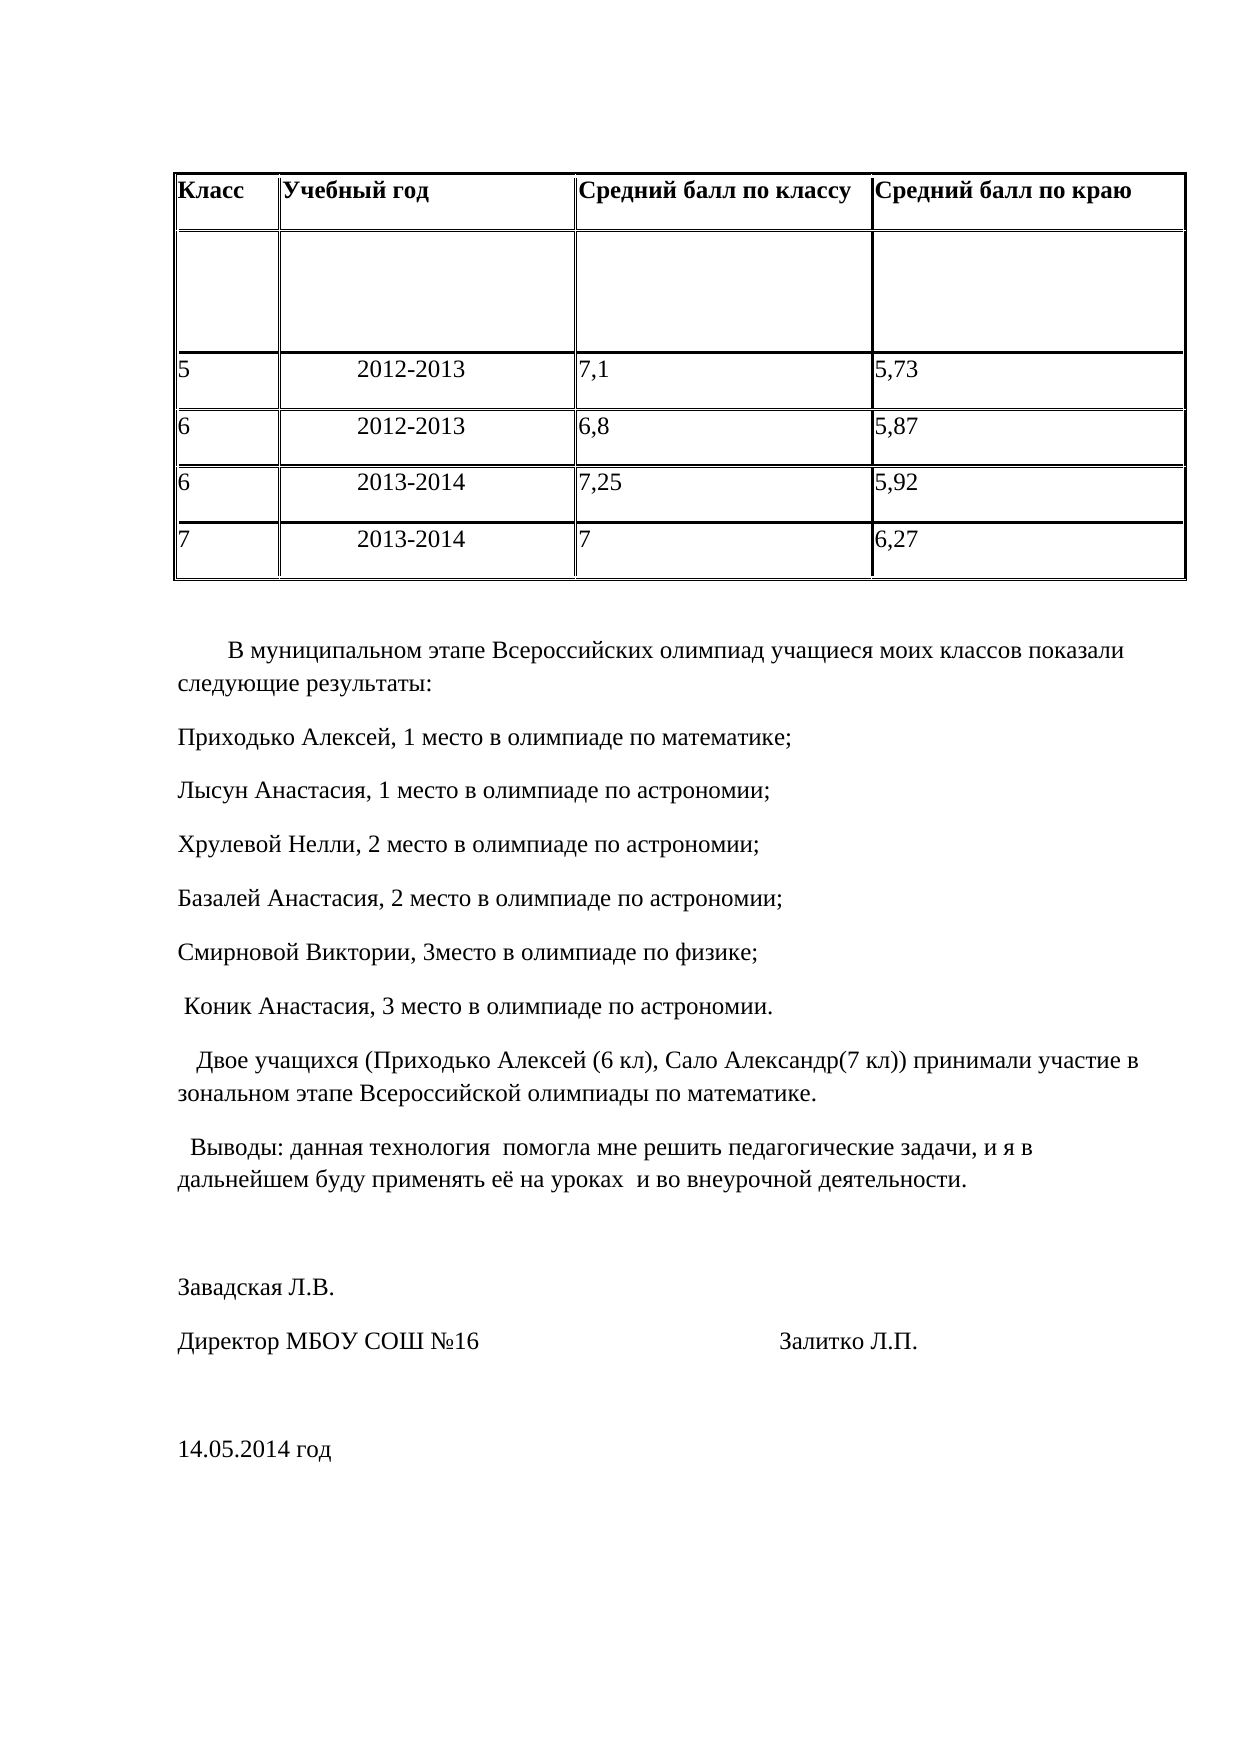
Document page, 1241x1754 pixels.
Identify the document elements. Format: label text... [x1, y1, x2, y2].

table_cell [577, 232, 871, 351]
table_cell 2013-2014 [280, 524, 576, 578]
text Хрулевой Нелли, 2 место в олимпиаде по астрономии; [177, 829, 1152, 858]
table_cell 2012-2013 [281, 411, 574, 464]
table_header Класс [177, 175, 279, 229]
table_cell 5,92 [874, 464, 1185, 521]
table_cell 2013-2014 [281, 468, 574, 521]
text Базалей Анастасия, 2 место в олимпиаде по астрономии; [177, 883, 1152, 912]
table_cell 6 [177, 464, 278, 521]
table_cell 2012-2013 [281, 354, 574, 408]
table_cell 7 [576, 524, 872, 578]
table_cell 7 [177, 521, 279, 578]
table_header Учебный год [280, 175, 576, 229]
table_header Средний балл по классу [576, 174, 872, 229]
text Приходько Алексей, 1 место в олимпиаде по математике; [177, 722, 1152, 750]
text Выводы: данная технология помогла мне решить педагогические задачи, и я в дальнейшем буду применять её на уроках и во внеурочной деятельности. [177, 1132, 1152, 1193]
text Смирновой Виктории, 3место в олимпиаде по физике; [177, 937, 1152, 966]
text Лысун Анастасия, 1 место в олимпиаде по астрономии; [177, 775, 1152, 804]
text Коник Анастасия, 3 место в олимпиаде по астрономии. [177, 991, 1152, 1019]
text Директор МБОУ СОШ №16 Залитко Л.П. [177, 1326, 1152, 1355]
text 14.05.2014 год [177, 1434, 1152, 1463]
table_cell 5,73 [874, 351, 1184, 408]
table_cell 6,8 [577, 411, 871, 464]
table_cell 6,27 [872, 521, 1184, 578]
table_cell 6 [175, 408, 279, 464]
table_cell 5,87 [872, 408, 1186, 464]
text Завадская Л.В. [177, 1272, 1152, 1301]
table_header Средний балл по краю [872, 175, 1184, 229]
text Двое учащихся (Приходько Алексей (6 кл), Сало Александр(7 кл)) принимали участие в зональном этапе Всероссийской олимпиады по математике. [177, 1045, 1152, 1106]
table_cell 5 [177, 351, 278, 408]
table_cell 7,25 [577, 468, 871, 521]
table_cell [872, 229, 1186, 351]
table_cell [175, 229, 279, 351]
text В муниципальном этапе Всероссийских олимпиад учащиеся моих классов показали следующие результаты: [177, 635, 1152, 696]
table_cell [281, 232, 574, 351]
table_cell 7,1 [577, 354, 871, 408]
